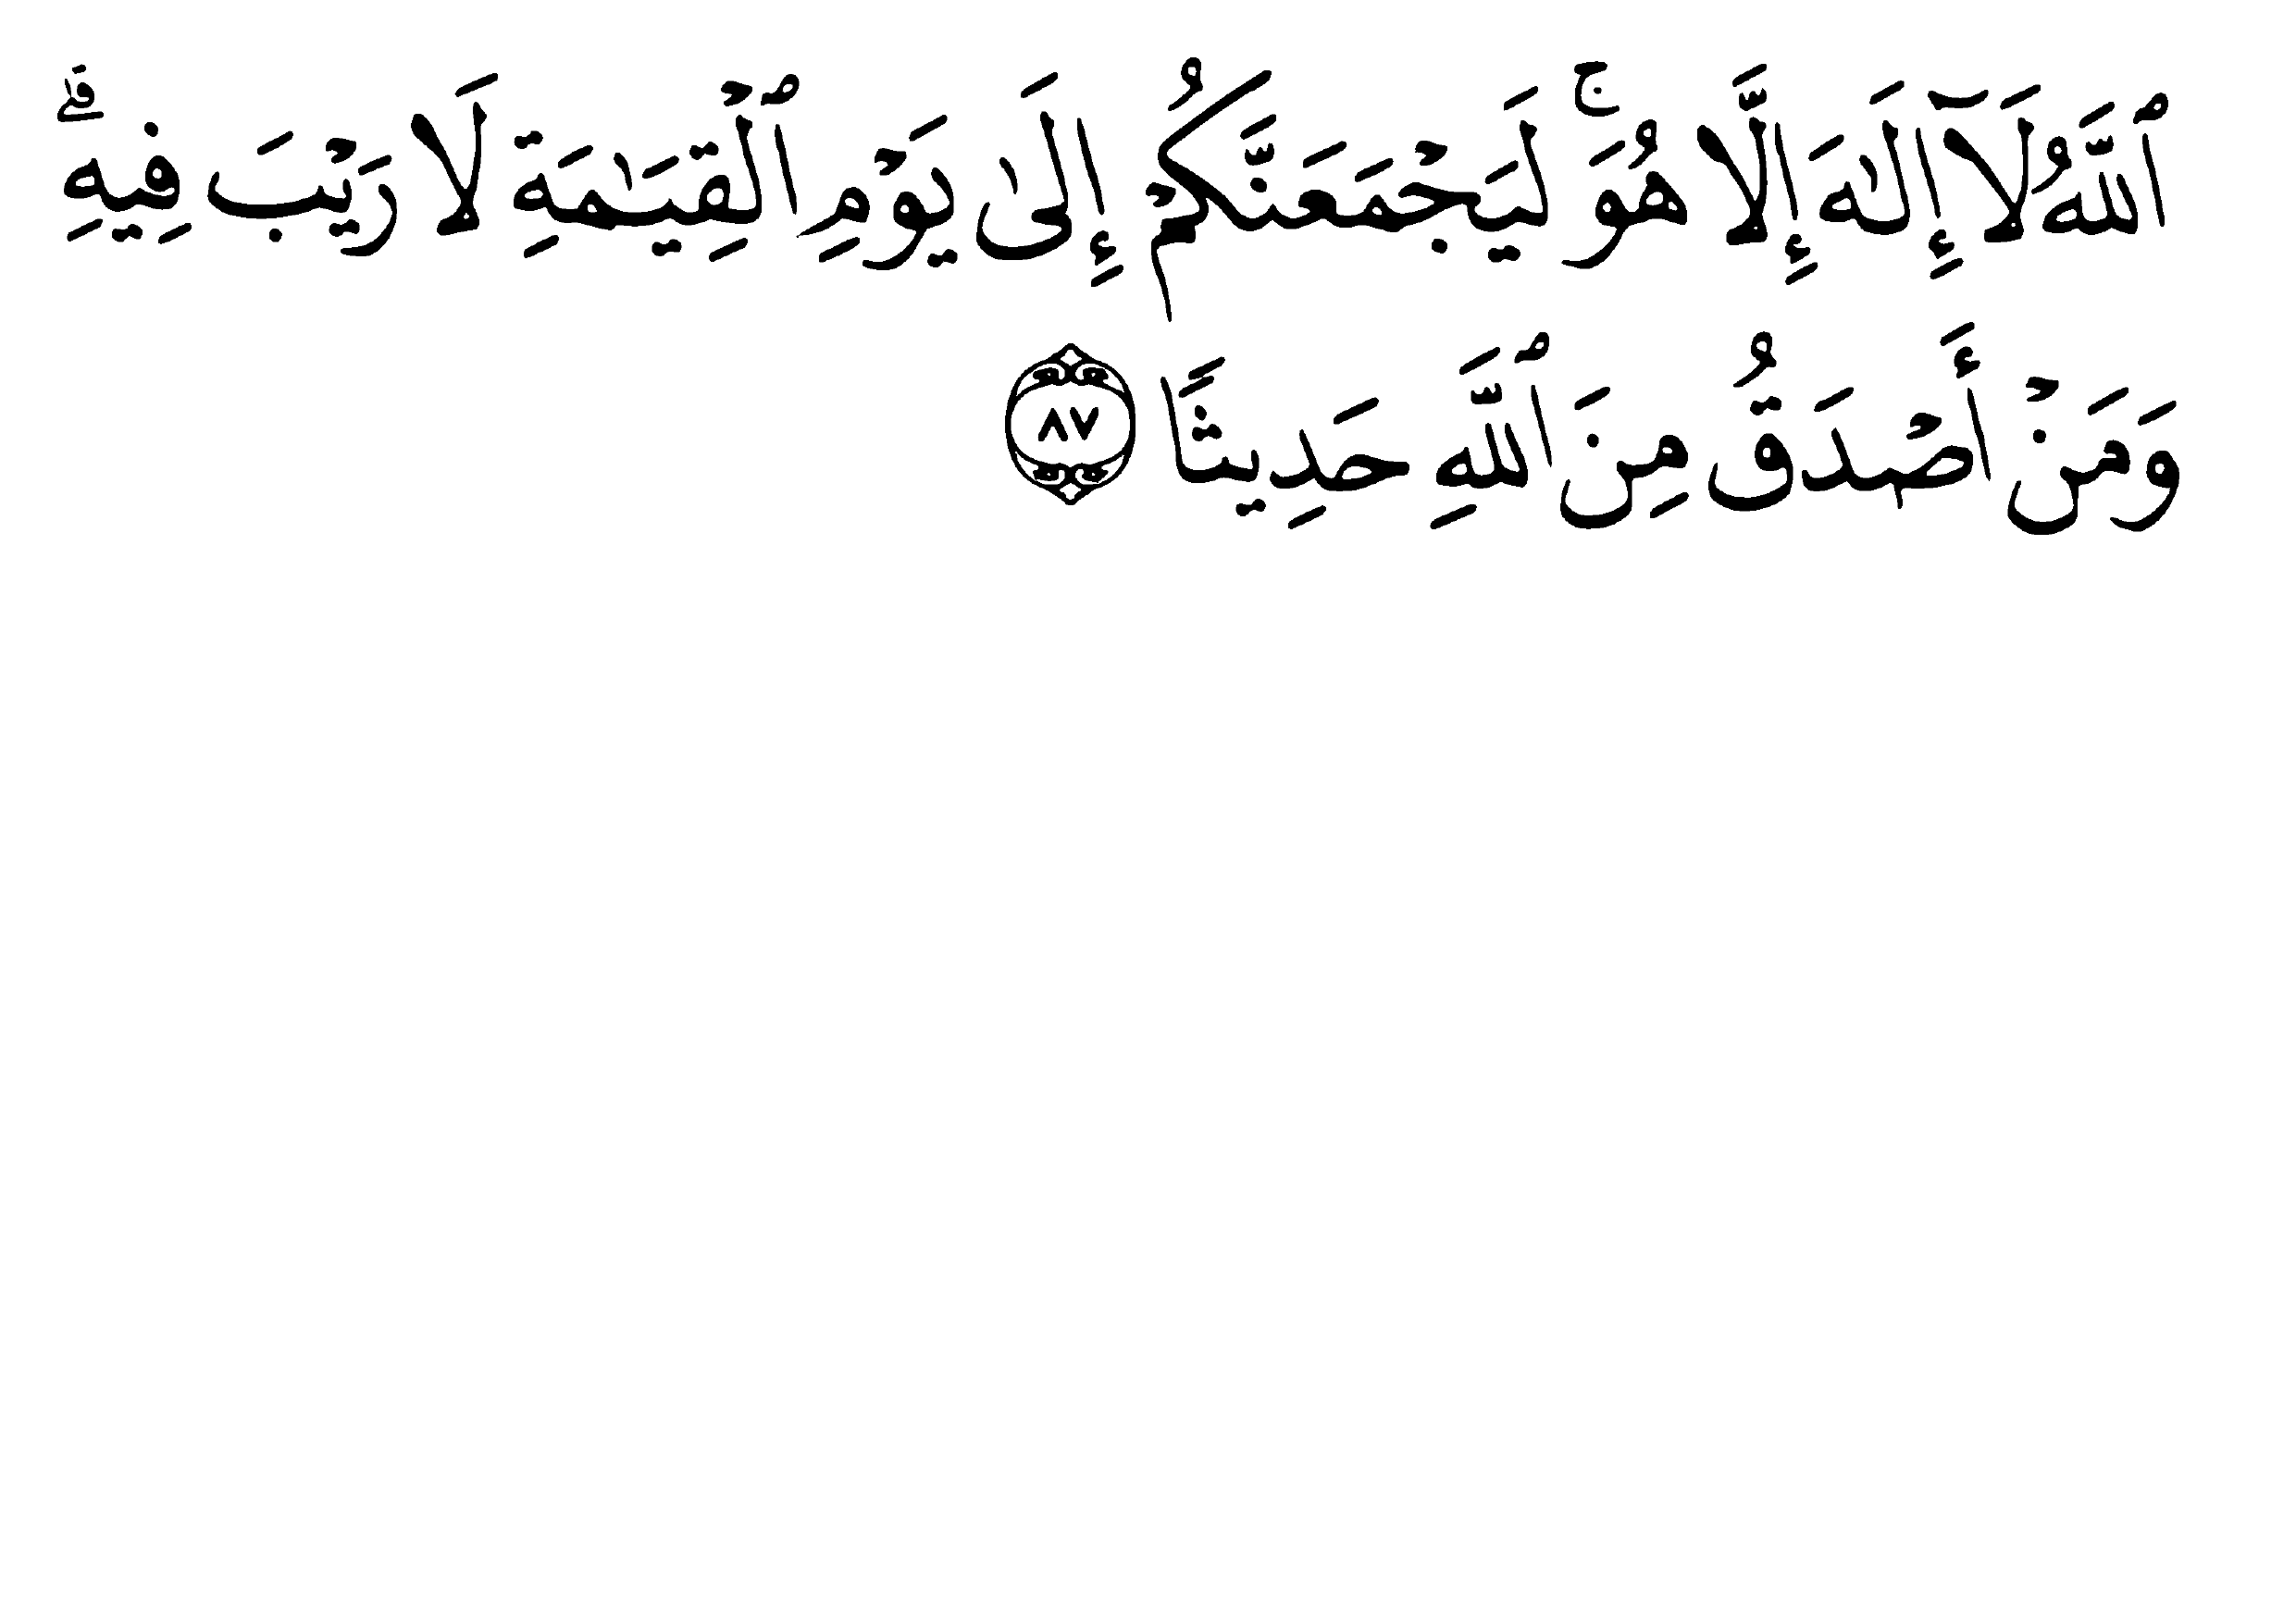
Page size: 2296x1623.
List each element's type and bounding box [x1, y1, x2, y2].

picture [57, 57, 2179, 535]
